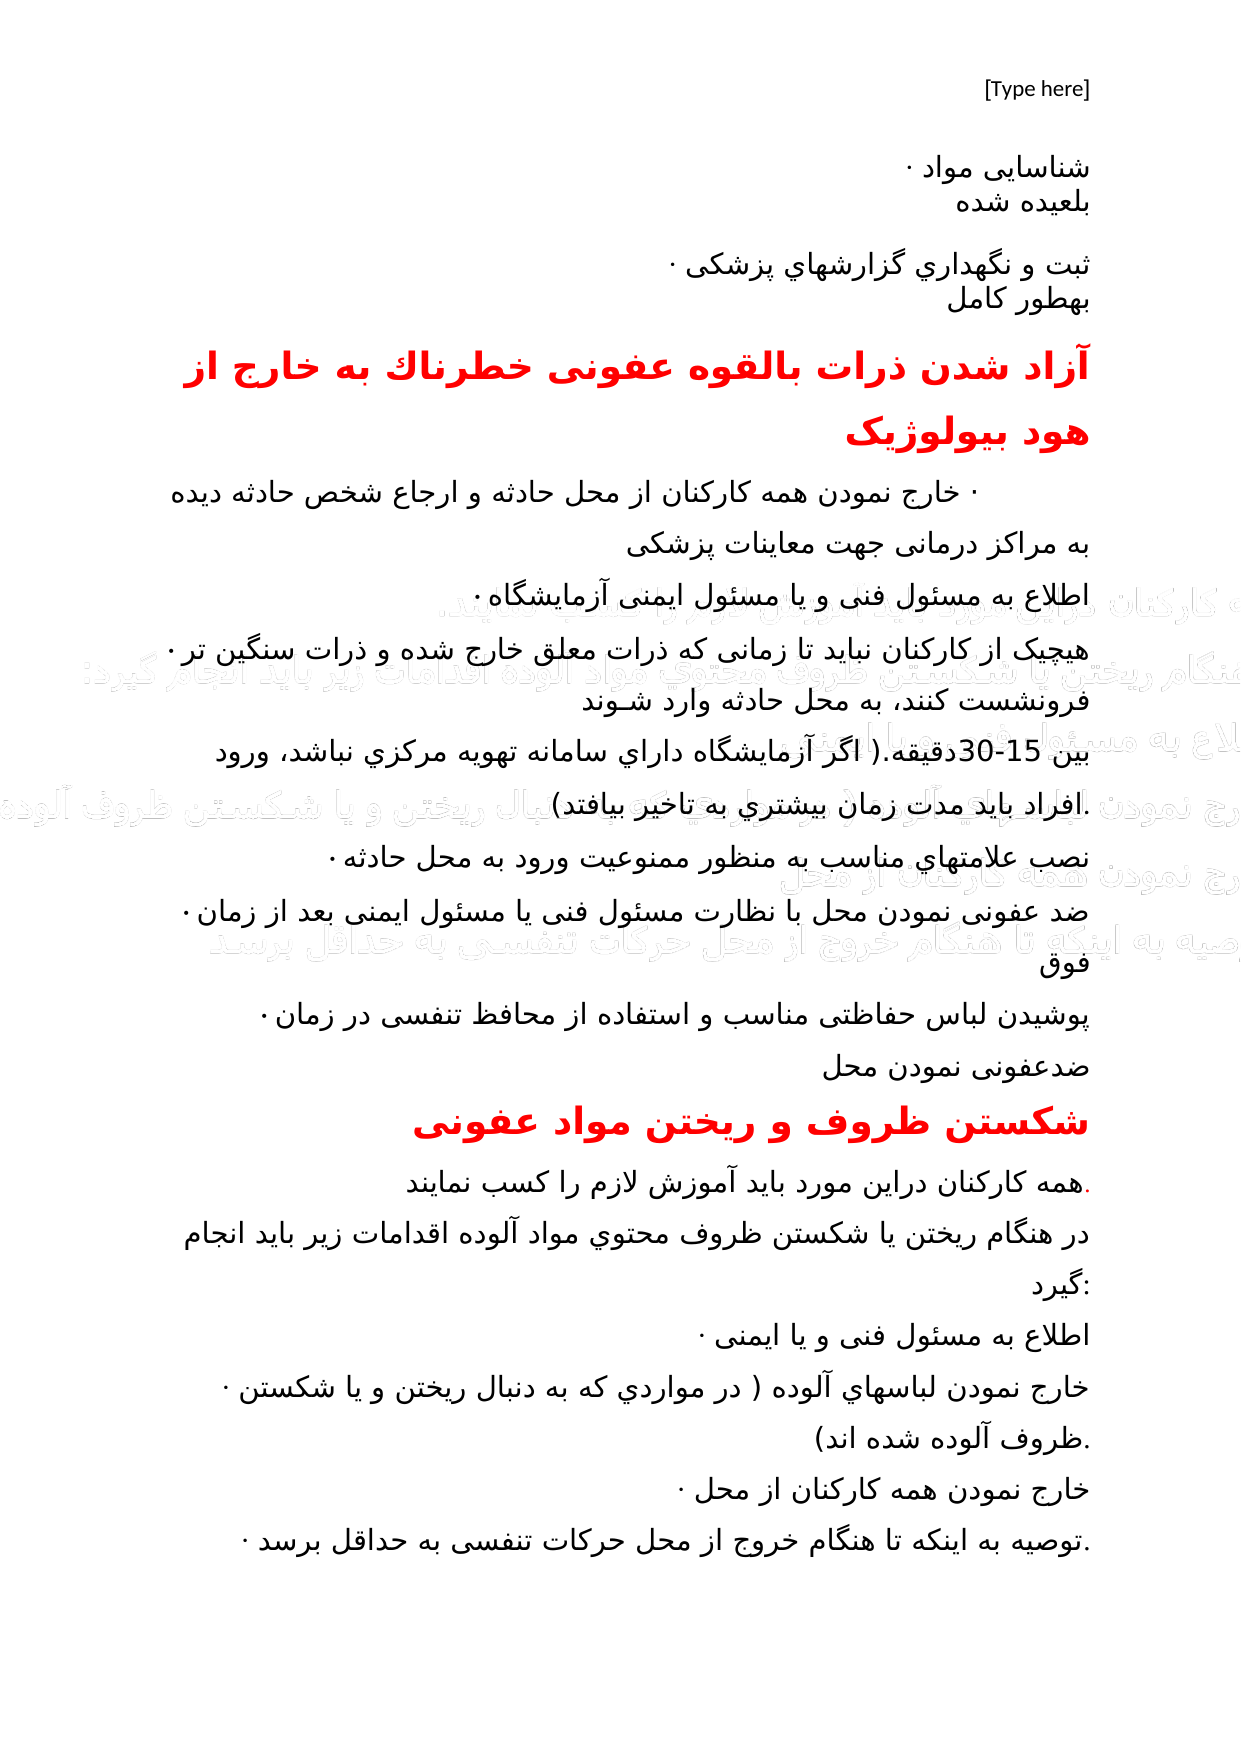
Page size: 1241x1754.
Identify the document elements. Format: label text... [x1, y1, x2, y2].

text در هنگام ریختن یا شکستن ظروف محتوي مواد آلوده اقدامات زیر باید انجام گیرد: [150, 1216, 1090, 1301]
text · ضد عفونی نمودن محل با نظارت مسئول فنی یا مسئول ایمنی بعد از زمان فوق [150, 893, 1090, 979]
text آزاد شدن ذرات بالقوه عفونی خطرناك به خارج از هود بیولوژیک [150, 344, 1090, 454]
text بین 15-30دقیقه.( اگر آزمایشگاه داراي سامانه تهویه مرکزي نباشد، ورود افراد باید مدت زمان بیشتري به تاخیر بیافتد). [150, 734, 1090, 822]
text · هیچیک از کارکنان نباید تا زمانی که ذرات معلق خارج شده و ذرات سنگین تر فرونشست کنند، به محل حادثه وارد شـوند [150, 631, 1090, 717]
text شکستن ظروف و ریختن مواد عفونی [150, 1100, 1090, 1144]
text · ثبت و نگهداري گزارشهاي پزشکی بهطور کامل [600, 247, 1090, 315]
text · خارج نمودن همه کارکنان از محل [150, 1472, 1090, 1506]
text ذرات ب· خارج نمودن همه کارکنان از محل حادثه و ارجاع شخص حادثه دیده به مراکز درمانی جهت معاینات پزشکی [150, 475, 1090, 560]
text · نصب علامتهاي مناسب به منظور ممنوعیت ورود به محل حادثه [150, 839, 1090, 875]
text · اطلاع به مسئول فنی و یا مسئول ایمنی آزمایشگاه [150, 577, 1090, 613]
text · توصیه به اینکه تا هنگام خروج از محل حرکات تنفسی به حداقل برسد. [150, 1523, 1090, 1558]
text · خارج نمودن لباسهاي آلوده ( در مواردي که به دنبال ریختن و یا شکستن ظروف آلوده شده اند). [150, 1370, 1090, 1455]
picture [0, 566, 1241, 1053]
text · اطلاع به مسئول فنی و یا ایمنی [150, 1318, 1090, 1353]
text · پوشیدن لباس حفاظتی مناسب و استفاده از محافظ تنفسی در زمان ضدعفونی نمودن محل [150, 996, 1090, 1083]
text · شناسایی مواد بلعیده شده [825, 150, 1090, 218]
text همه کارکنان دراین مورد باید آموزش لازم را کسب نمایند. [150, 1165, 1090, 1199]
